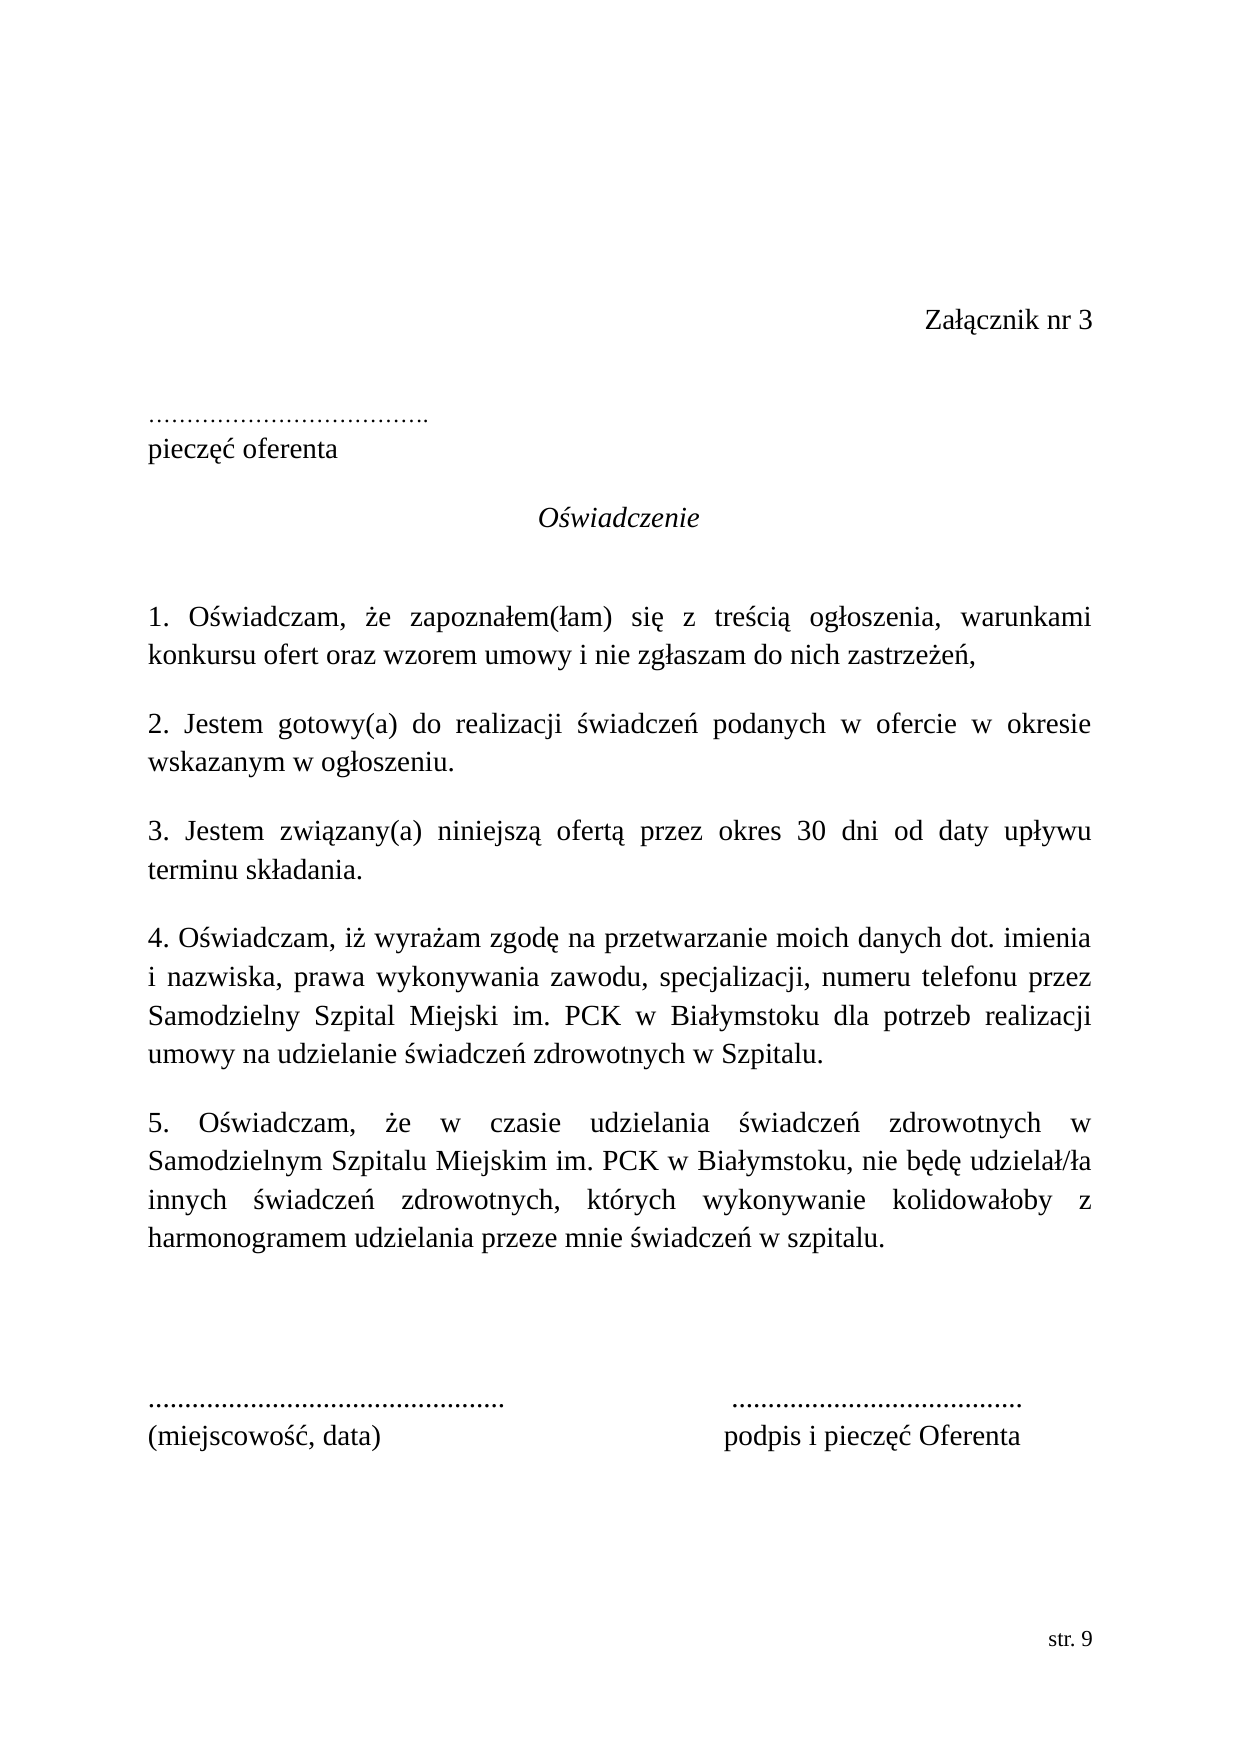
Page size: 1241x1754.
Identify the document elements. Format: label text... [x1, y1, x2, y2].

text 1. Oświadczam, że zapoznałem(łam) się z treścią ogłoszenia, warunkami konkursu ofert oraz wzorem umowy i nie zgłaszam do nich zastrzeżeń, [148, 599, 1093, 671]
text 3. Jestem związany(a) niniejszą ofertą przez okres 30 dni od daty upływu terminu składania. [148, 813, 1093, 885]
text 5. Oświadczam, że w czasie udzielania świadczeń zdrowotnych w Samodzielnym Szpitalu Miejskim im. PCK w Białymstoku, nie będę udzielał/ła innych świadczeń zdrowotnych, których wykonywanie kolidowałoby z harmonogramem udzielania przeze mnie świadczeń w szpitalu. [148, 1105, 1093, 1254]
text Załącznik nr 3 [148, 302, 1093, 335]
text ………………………………. [148, 401, 1093, 427]
text pieczęć oferenta [148, 431, 1093, 464]
text 4. Oświadczam, iż wyrażam zgodę na przetwarzanie moich danych dot. imienia i nazwiska, prawa wykonywania zawodu, specjalizacji, numeru telefonu przez Samodzielny Szpital Miejski im. PCK w Białymstoku dla potrzeb realizacji umowy na udzielanie świadczeń zdrowotnych w Szpitalu. [148, 921, 1093, 1070]
text (miejscowość, data) podpis i pieczęć Oferenta [148, 1418, 1093, 1452]
text 2. Jestem gotowy(a) do realizacji świadczeń podanych w ofercie w okresie wskazanym w ogłoszeniu. [148, 706, 1093, 778]
text Oświadczenie [148, 500, 1093, 533]
text ................................................. ........................................ [148, 1380, 1093, 1413]
